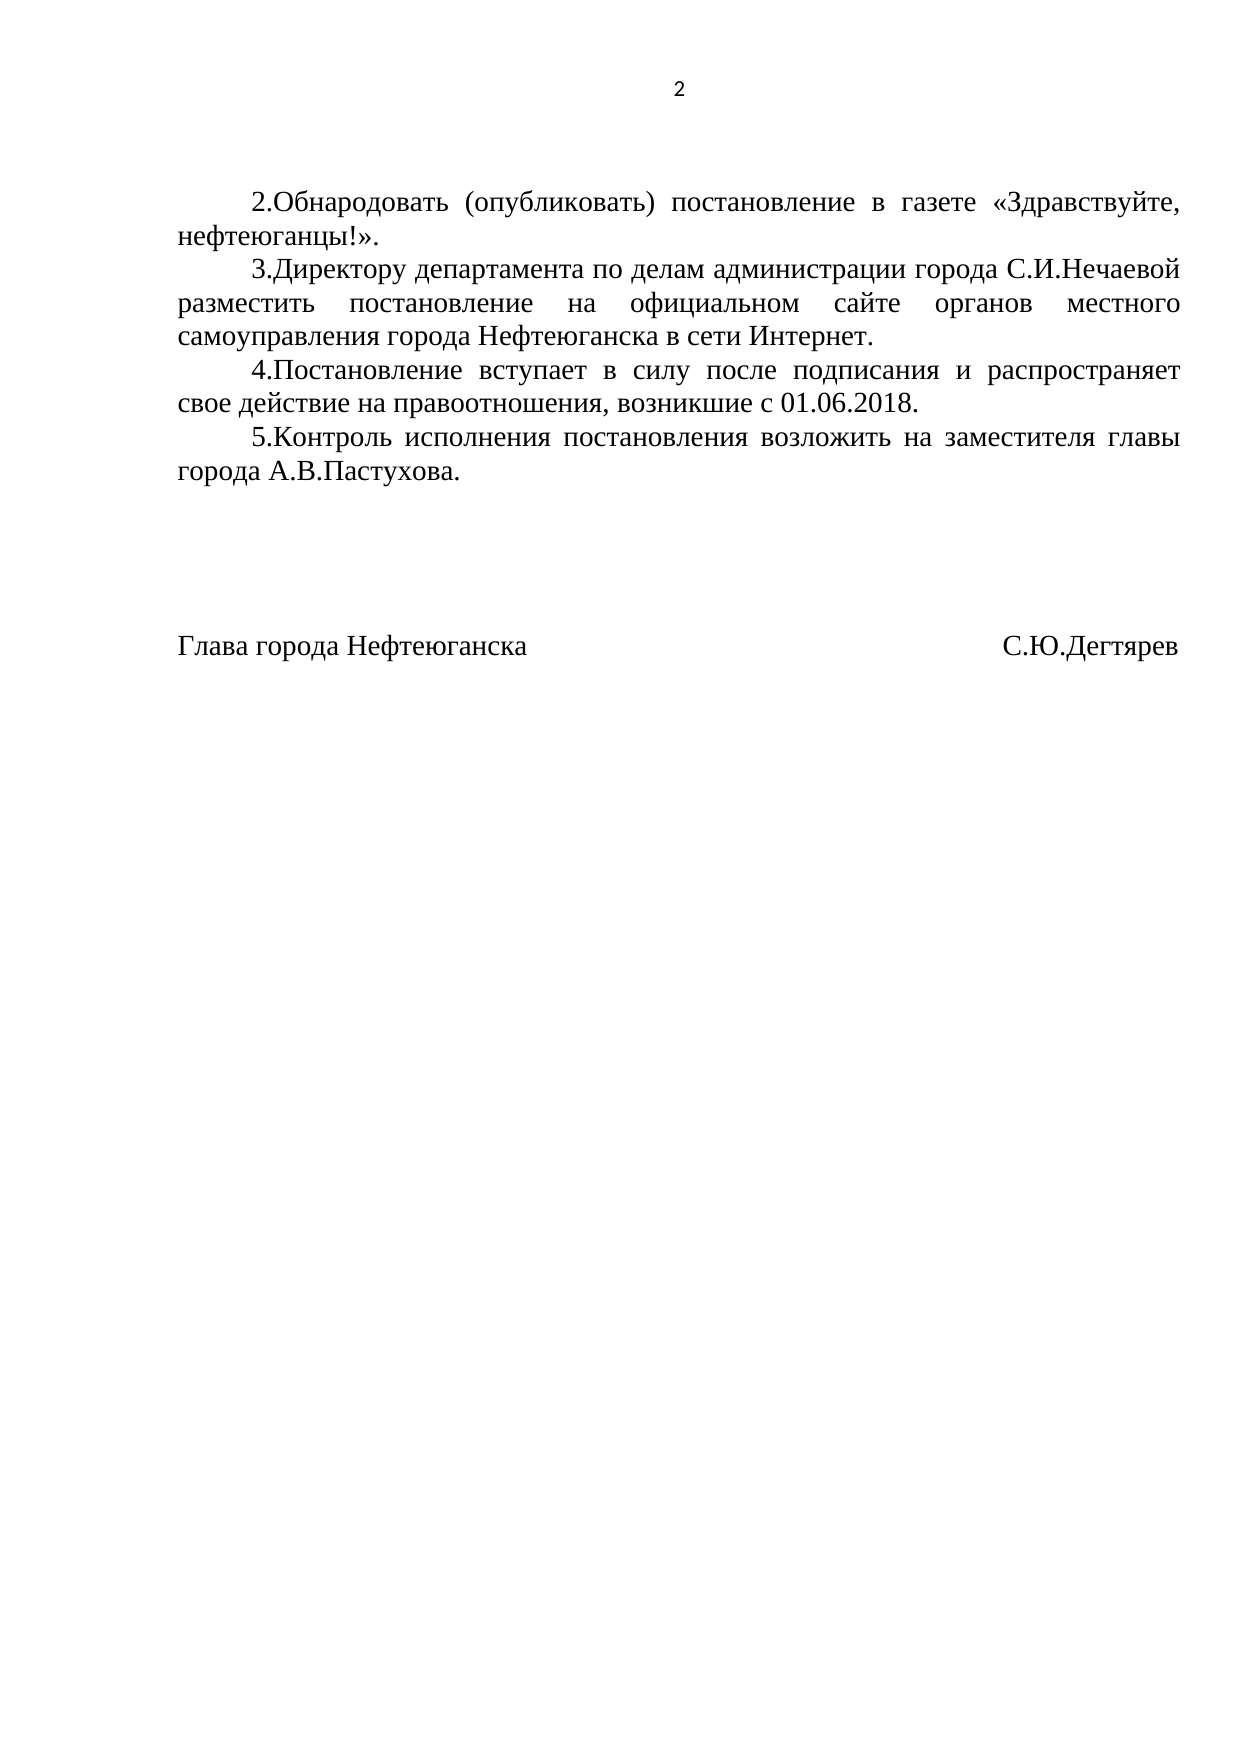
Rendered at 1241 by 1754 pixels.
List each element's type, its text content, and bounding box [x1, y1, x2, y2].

text 5.Контроль исполнения постановления возложить на заместителя главы города А.В.Пастухова. [177, 419, 1181, 486]
text Глава города Нефтеюганска С.Ю.Дегтярев [177, 628, 1181, 662]
text 2.Обнародовать (опубликовать) постановление в газете «Здравствуйте, нефтеюганцы!». [177, 184, 1181, 251]
text 4.Постановление вступает в силу после подписания и распространяет свое действие на правоотношения, возникшие с 01.06.2018. [177, 352, 1181, 419]
text 3.Директору департамента по делам администрации города С.И.Нечаевой разместить постановление на официальном сайте органов местного самоуправления города Нефтеюганска в сети Интернет. [177, 251, 1181, 352]
